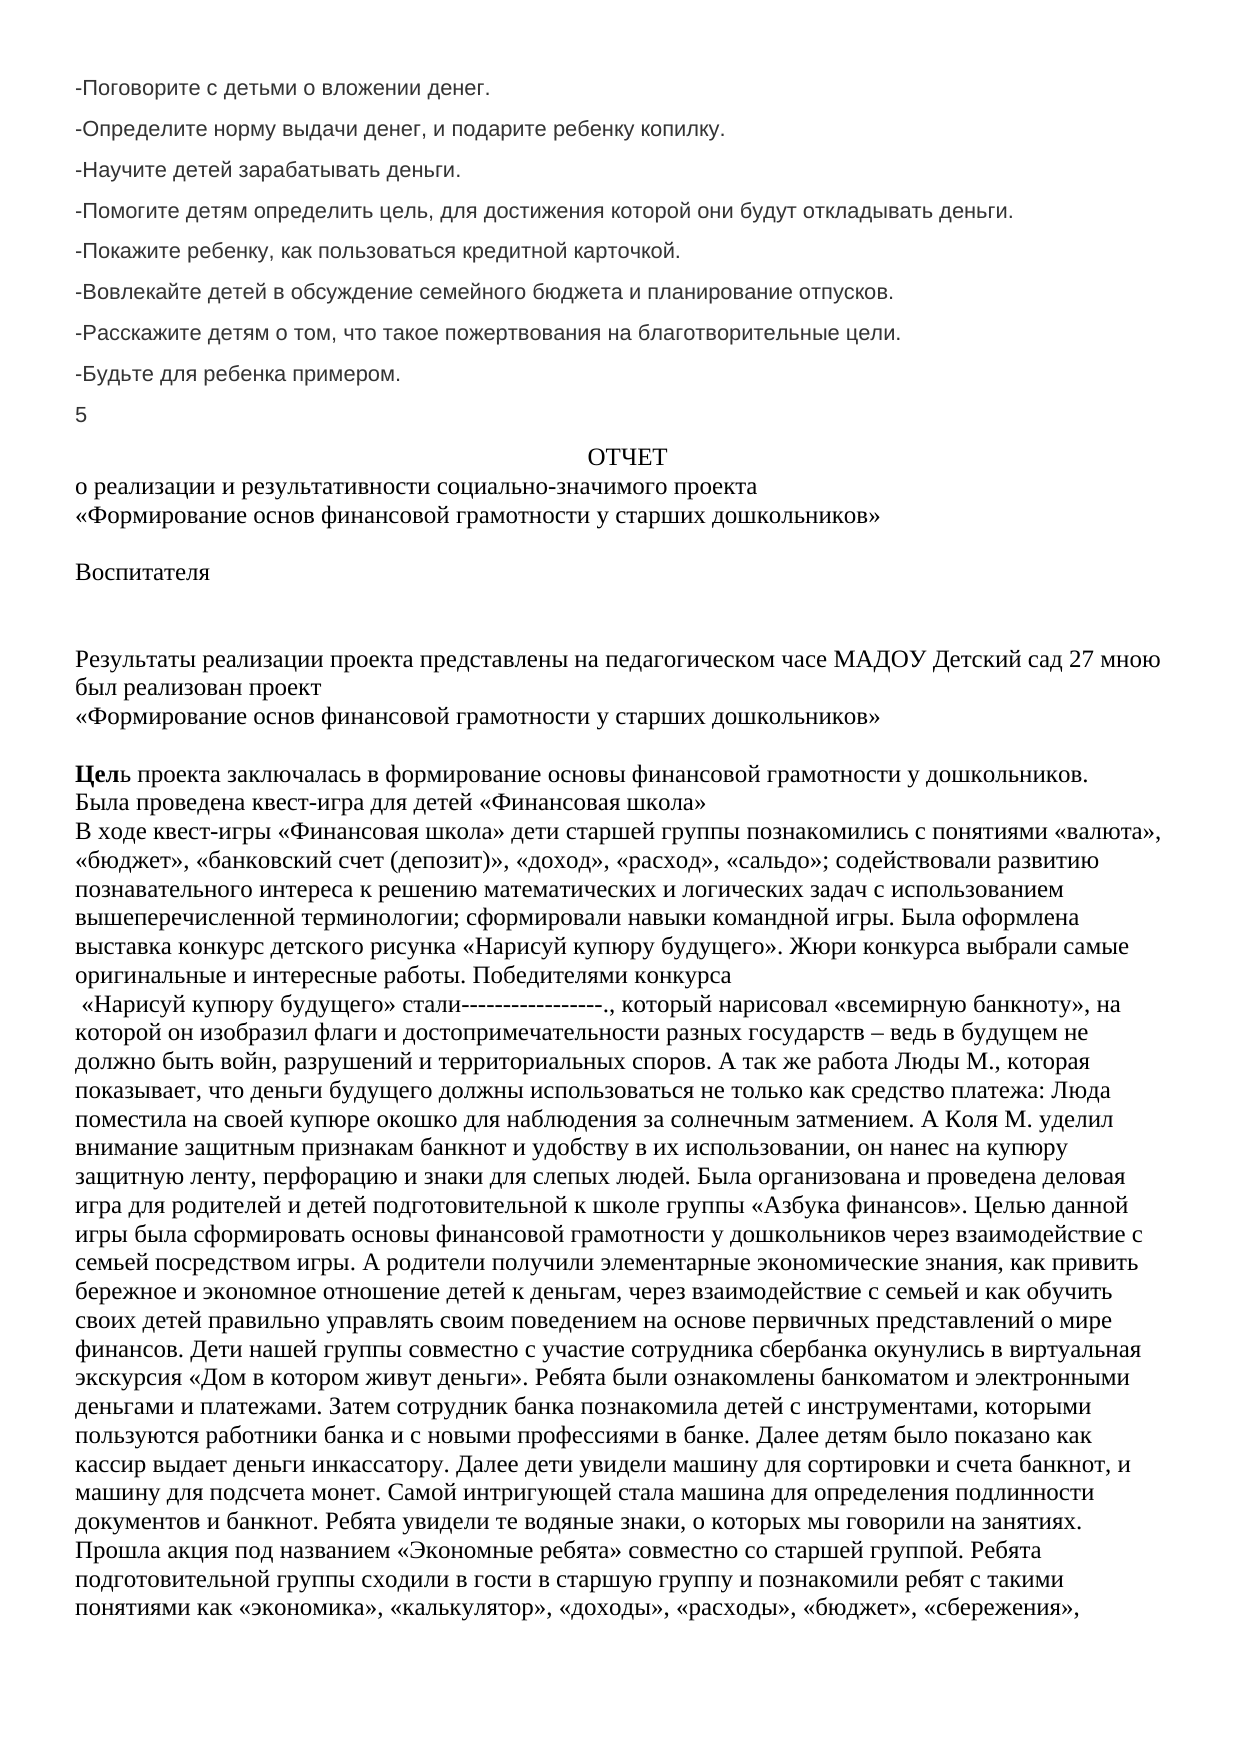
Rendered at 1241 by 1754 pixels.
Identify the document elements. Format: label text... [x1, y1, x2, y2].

text 5 [75, 402, 1165, 427]
text -Вовлекайте детей в обсуждение семейного бюджета и планирование отпусков. [75, 279, 1165, 304]
text о реализации и результативности социально-значимого проекта [75, 471, 1165, 500]
text Воспитателя [75, 557, 1165, 586]
text Была проведена квест-игра для детей «Финансовая школа» [75, 787, 1165, 816]
text -Помогите детям определить цель, для достижения которой они будут откладывать деньги. [75, 197, 1165, 223]
text «Формирование основ финансовой грамотности у старших дошкольников» [75, 701, 1165, 730]
text -Будьте для ребенка примером. [75, 361, 1165, 386]
text -Поговорите с детьми о вложении денег. [75, 75, 1165, 100]
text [75, 989, 1165, 1621]
text -Научите детей зарабатывать деньги. [75, 157, 1165, 182]
text -Покажите ребенку, как пользоваться кредитной карточкой. [75, 238, 1165, 263]
text -Расскажите детям о том, что такое пожертвования на благотворительные цели. [75, 320, 1165, 345]
text -Определите норму выдачи денег, и подарите ребенку копилку. [75, 116, 1165, 141]
text ОТЧЕТ [75, 442, 1165, 471]
text В ходе квест-игры «Финансовая школа» дети старшей группы познакомились с понятиями «валюта», «бюджет», «банковский счет (депозит)», «доход», «расход», «сальдо»; содействовали развитию познавательного интереса к решению математических и логических задач с использованием вышеперечисленной терминологии; сформировали навыки командной игры. Была оформлена выставка конкурс детского рисунка «Нарисуй купюру будущего». Жюри конкурса выбрали самые оригинальные и интересные работы. Победителями конкурса [75, 816, 1165, 989]
text Результаты реализации проекта представлены на педагогическом часе МАДОУ Детский сад 27 мною был реализован проект [75, 644, 1165, 701]
text Цель проекта заключалась в формирование основы финансовой грамотности у дошкольников. [75, 759, 1165, 787]
text «Формирование основ финансовой грамотности у старших дошкольников» [75, 500, 1165, 529]
